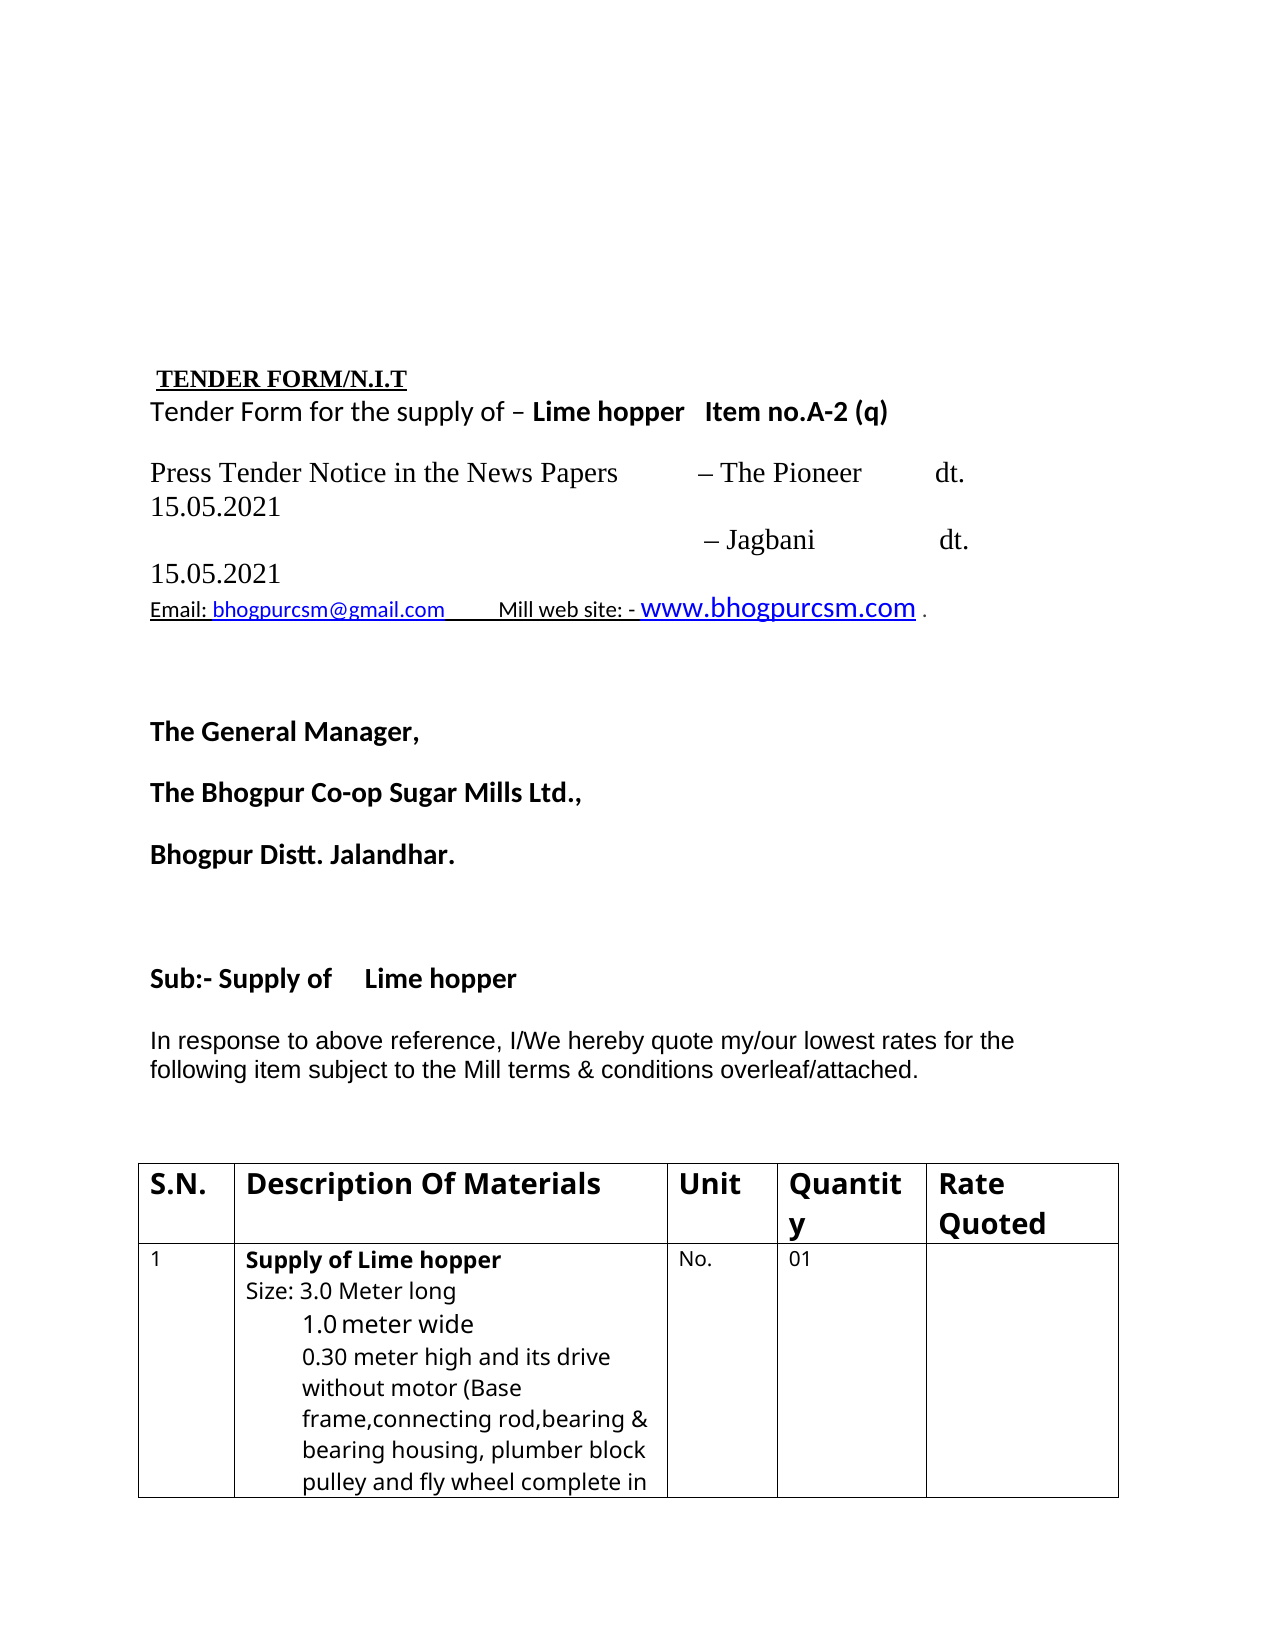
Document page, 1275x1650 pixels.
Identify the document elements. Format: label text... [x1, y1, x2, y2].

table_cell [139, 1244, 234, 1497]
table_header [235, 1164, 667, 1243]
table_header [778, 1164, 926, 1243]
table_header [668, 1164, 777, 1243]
text Tender Form for the supply of – Lime hopper Item no.A-2 (q) [150, 393, 1107, 429]
text Sub:- Supply of Lime hopper [150, 960, 1107, 996]
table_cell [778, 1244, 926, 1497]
text TENDER FORM/N.I.T [150, 364, 1107, 393]
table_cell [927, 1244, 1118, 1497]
text Press Tender Notice in the News Papers – The Pioneer dt. 15.05.2021 [150, 455, 1107, 522]
text In response to above reference, I/We hereby quote my/our lowest rates for the following item subject to the Mill terms & conditions overleaf/attached. [150, 1026, 1107, 1084]
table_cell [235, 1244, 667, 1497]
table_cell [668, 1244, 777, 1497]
text – Jagbani dt. 15.05.2021 [150, 522, 1107, 589]
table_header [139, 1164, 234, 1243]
text Bhogpur Distt. Jalandhar. [150, 836, 1107, 872]
text The Bhogpur Co-op Sugar Mills Ltd., [150, 774, 1107, 810]
text The General Manager, [150, 713, 1107, 748]
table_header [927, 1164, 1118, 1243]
text Email: bhogpurcsm@gmail.com Mill web site: - www.bhogpurcsm.com . [150, 589, 1107, 625]
